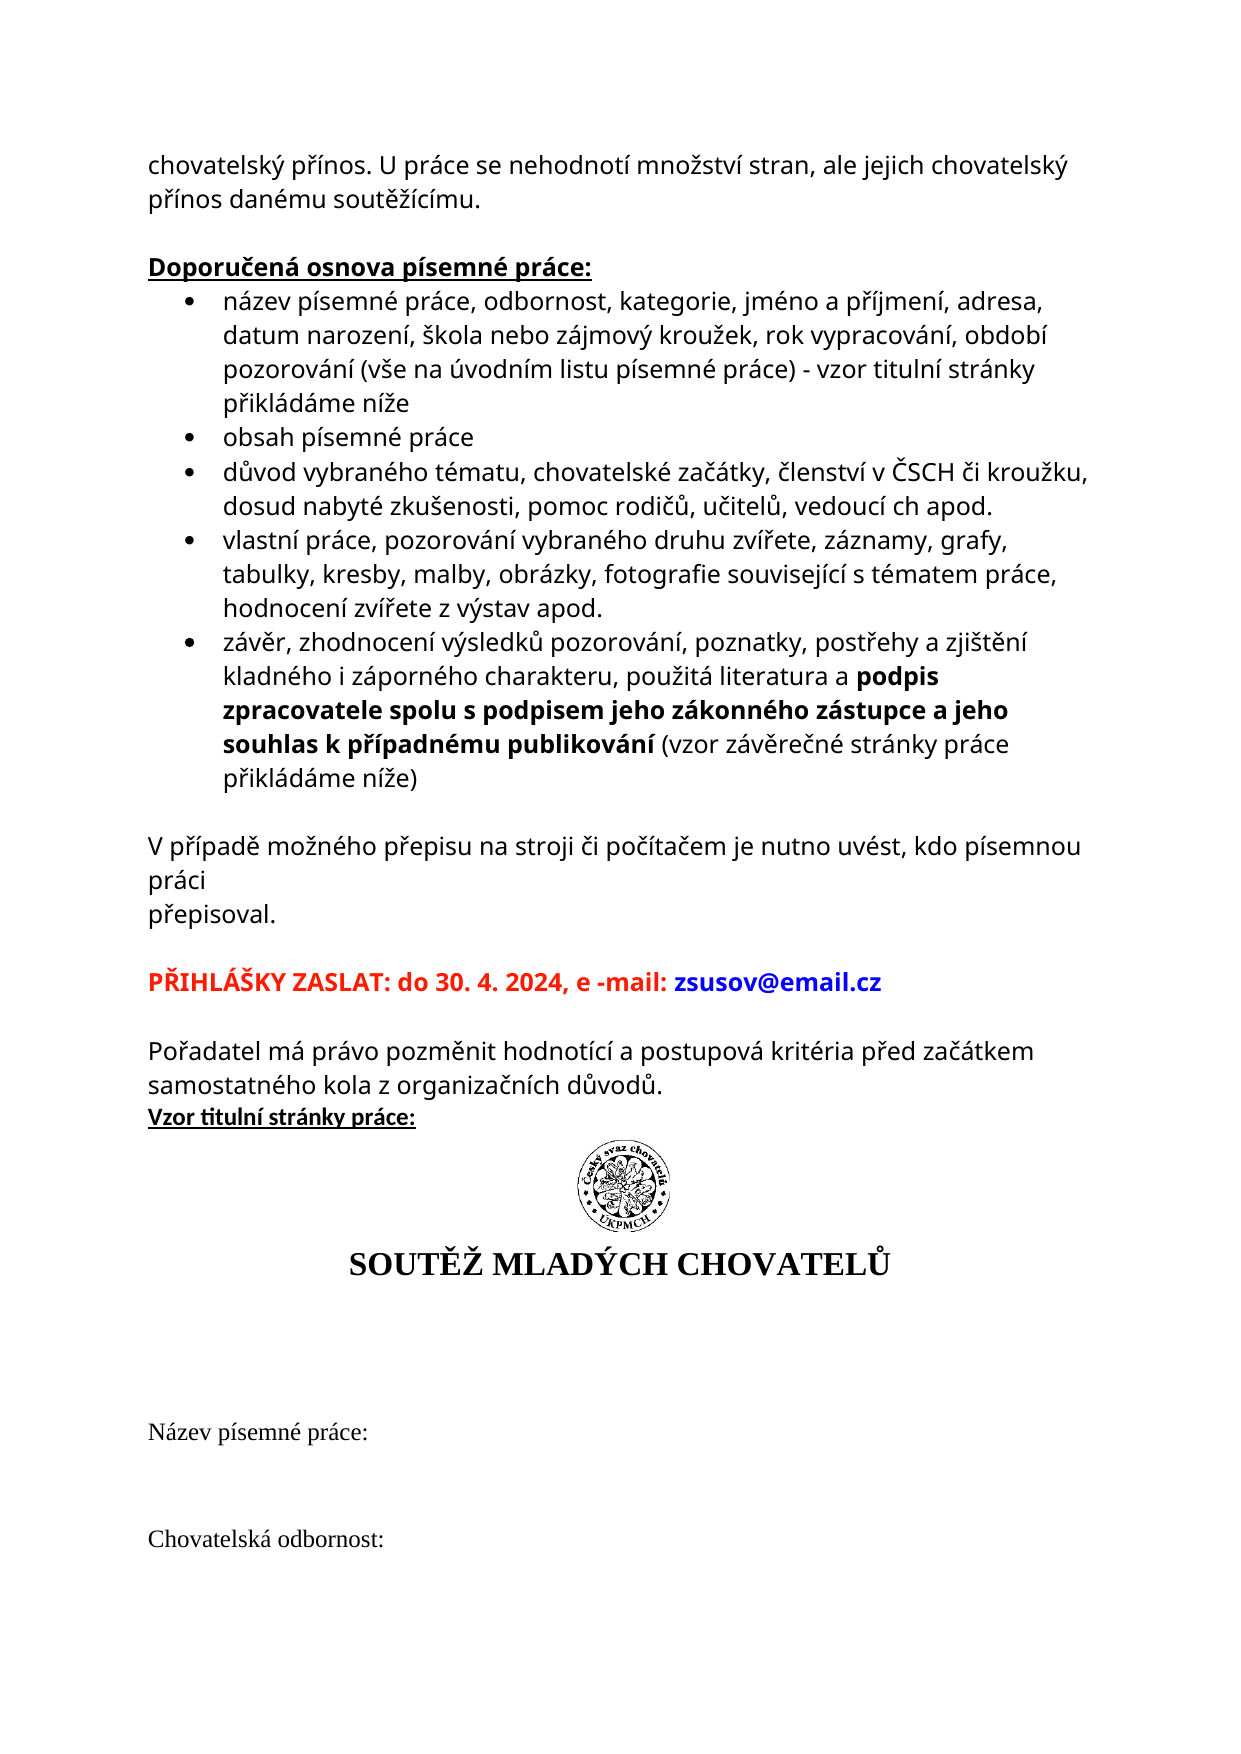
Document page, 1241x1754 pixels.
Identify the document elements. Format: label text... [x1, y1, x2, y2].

text Chovatelská odbornost: [148, 1524, 1093, 1553]
list název písemné práce, odbornost, kategorie, jméno a příjmení, adresa, datum narození, škola nebo zájmový kroužek, rok vypracování, období pozorování (vše na úvodním listu písemné práce) - vzor titulní stránky přikládáme níže [185, 284, 1093, 420]
text Název písemné práce: [148, 1417, 1093, 1445]
text Vzor titulní stránky práce: [148, 1101, 1093, 1132]
text Doporučená osnova písemné práce: [148, 250, 1093, 284]
text Pořadatel má právo pozměnit hodnotící a postupová kritéria před začátkem [148, 1033, 1093, 1067]
text V případě možného přepisu na stroji či počítačem je nutno uvést, kdo písemnou práci [148, 829, 1093, 897]
text přepisoval. [148, 897, 1093, 931]
list důvod vybraného tématu, chovatelské začátky, členství v ČSCH či kroužku, dosud nabyté zkušenosti, pomoc rodičů, učitelů, vedoucí ch apod. [185, 454, 1093, 522]
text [148, 148, 1093, 216]
text samostatného kola z organizačních důvodů. [148, 1067, 1093, 1101]
list vlastní práce, pozorování vybraného druhu zvířete, záznamy, grafy, tabulky, kresby, malby, obrázky, fotografie související s tématem práce, hodnocení zvířete z výstav apod. [185, 522, 1093, 624]
text PŘIHLÁŠKY ZASLAT: do 30. 4. 2024, e -mail: zsusov@email.cz [148, 965, 1093, 999]
list obsah písemné práce [185, 420, 1093, 454]
text SOUTĚŽ MLADÝCH CHOVATELŮ [148, 1244, 1093, 1282]
picture [569, 1136, 672, 1235]
list závěr, zhodnocení výsledků pozorování, poznatky, postřehy a zjištění kladného i záporného charakteru, použitá literatura a podpis zpracovatele spolu s podpisem jeho zákonného zástupce a jeho souhlas k případnému publikování (vzor závěrečné stránky práce přikládáme níže) [185, 624, 1093, 795]
